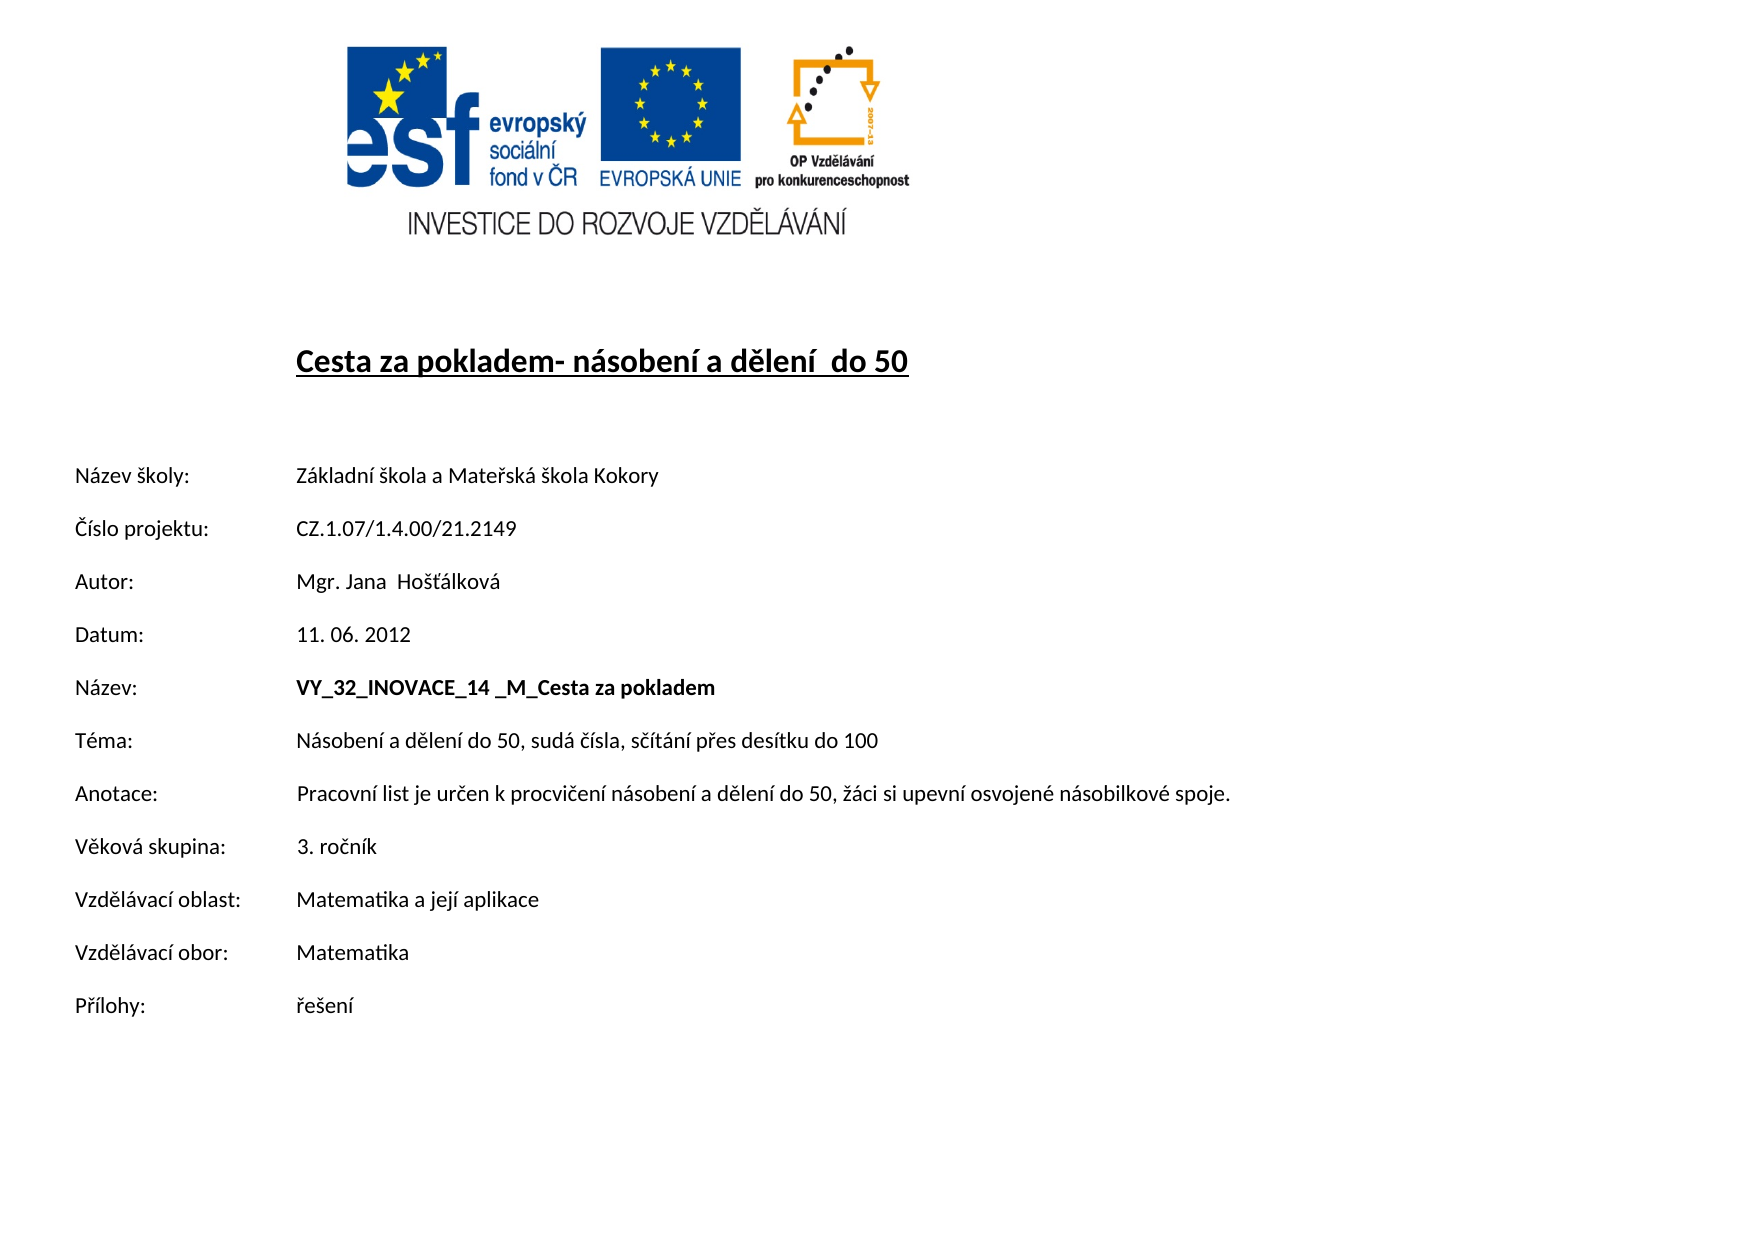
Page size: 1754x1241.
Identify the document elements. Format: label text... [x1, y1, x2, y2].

text Vzdělávací oblast: Matematika a její aplikace [75, 885, 1679, 913]
text Název: VY_32_INOVACE_14 _M_Cesta za pokladem [75, 673, 1679, 701]
text Vzdělávací obor : Matematika [75, 938, 1679, 966]
text Název školy: Základní škola a Mateřská škola Kokory [75, 461, 1679, 489]
text Autor: Mgr. Jana Hošťálková [75, 567, 1679, 595]
text Anotace: Pracovní list je určen k procvičení násobení a dělení do 50, žáci si upevní osvojené násobilkové spoje. [75, 779, 1679, 807]
text Číslo projektu: CZ.1.07/1.4.00/21.2149 [75, 514, 1679, 542]
picture [300, 0, 959, 280]
text Cesta za pokladem- násobení a dělení do 50 [222, 340, 1679, 381]
text Datum: 11. 06. 2012 [75, 620, 1679, 648]
text Přílohy: řešení [75, 991, 1679, 1019]
text Věková skupina: 3. ročník [75, 832, 1679, 860]
text Téma: Násobení a dělení do 50, sudá čísla, sčítání přes desítku do 100 [75, 726, 1679, 754]
